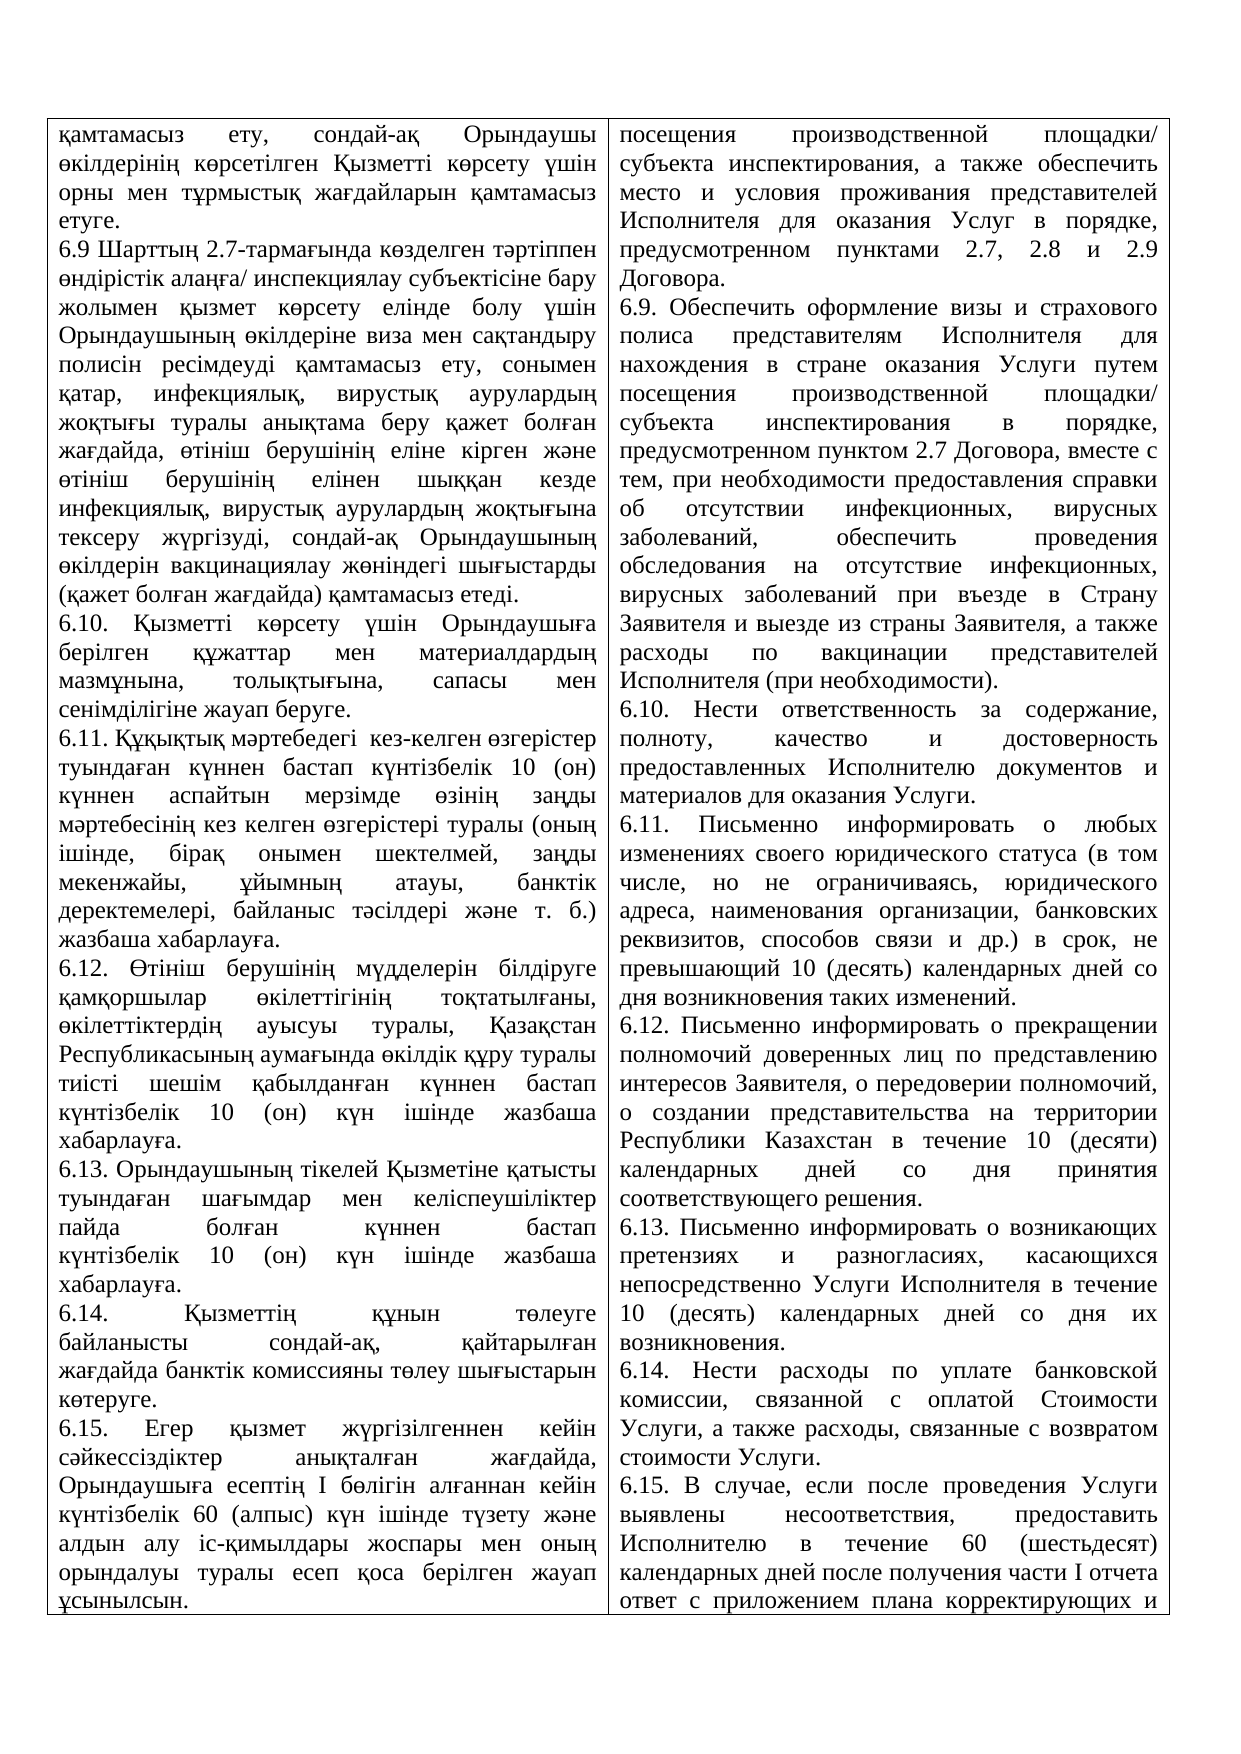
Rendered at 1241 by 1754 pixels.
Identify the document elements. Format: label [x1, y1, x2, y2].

table_header [48, 119, 608, 1614]
table_header [609, 119, 1169, 1614]
